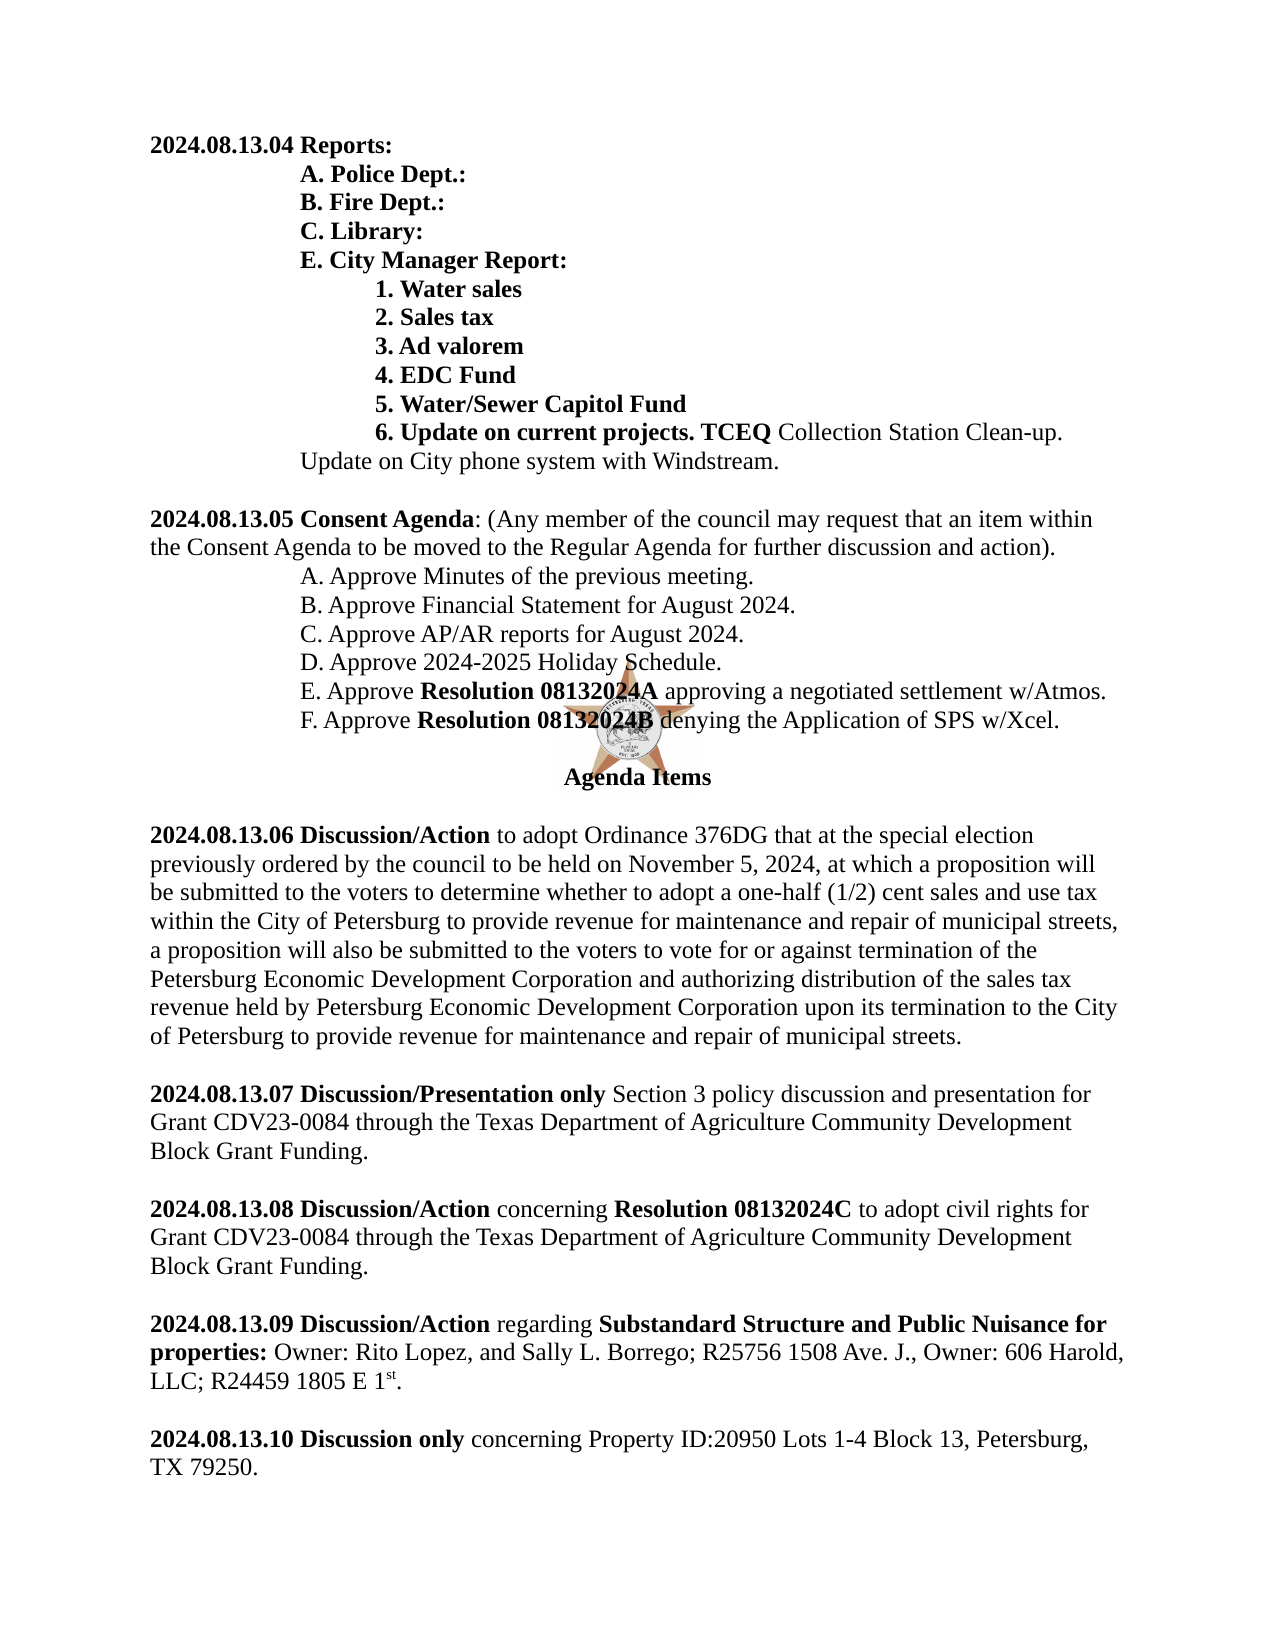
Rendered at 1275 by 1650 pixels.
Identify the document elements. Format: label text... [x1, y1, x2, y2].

text 6. Update on current projects. TCEQ Collection Station Clean-up. Update on City phone system with Windstream. [300, 417, 1125, 475]
text 2024.08.13.04 Reports: [150, 130, 1125, 159]
text E. City Manager Report: [225, 245, 1125, 274]
text C. Library: [225, 216, 1125, 245]
text 5. Water/Sewer Capitol Fund [300, 389, 1125, 417]
text 2024.08.13.06 Discussion/Action to adopt Ordinance 376DG that at the special election previously ordered by the council to be held on November 5, 2024, at which a proposition will be submitted to the voters to determine whether to adopt a one-half (1/2) cent sales and use tax within the City of Petersburg to provide revenue for maintenance and repair of municipal streets, a proposition will also be submitted to the voters to vote for or against termination of the Petersburg Economic Development Corporation and authorizing distribution of the sales tax revenue held by Petersburg Economic Development Corporation upon its termination to the City of Petersburg to provide revenue for maintenance and repair of municipal streets. [150, 820, 1125, 1050]
text C. Approve AP/AR reports for August 2024. [150, 619, 1125, 647]
text D. Approve 2024-2025 Holiday Schedule. [150, 647, 1125, 676]
text F. Approve Resolution 08132024B denying the Application of SPS w/Xcel. [150, 705, 1125, 734]
text Agenda Items [150, 762, 1125, 791]
text A. Approve Minutes of the previous meeting. [225, 561, 1125, 590]
text E. Approve Resolution 08132024A approving a negotiated settlement w/Atmos. [150, 676, 1125, 705]
text 2. Sales tax [300, 302, 1125, 331]
text B. Approve Financial Statement for August 2024. [225, 590, 1125, 619]
text 2024.08.13.05 Consent Agenda: (Any member of the council may request that an item within the Consent Agenda to be moved to the Regular Agenda for further discussion and action). [150, 504, 1125, 561]
text 3. Ad valorem [300, 331, 1125, 360]
text B. Fire Dept.: [150, 187, 1125, 216]
text 1. Water sales [300, 274, 1125, 302]
text 2024.08.13.07 Discussion/Presentation only Section 3 policy discussion and presentation for Grant CDV23-0084 through the Texas Department of Agriculture Community Development Block Grant Funding. [150, 1079, 1125, 1165]
text A. Police Dept.: [300, 159, 1125, 187]
text 2024.08.13.10 Discussion only concerning Property ID:20950 Lots 1-4 Block 13, Petersburg, TX 79250. [150, 1424, 1125, 1481]
text 4. EDC Fund [300, 360, 1125, 389]
text 2024.08.13.09 Discussion/Action regarding Substandard Structure and Public Nuisance for properties: Owner: Rito Lopez, and Sally L. Borrego; R25756 1508 Ave. J., Owner: 606 Harold, LLC; R24459 1805 E 1st. [150, 1309, 1125, 1395]
text 2024.08.13.08 Discussion/Action concerning Resolution 08132024C to adopt civil rights for Grant CDV23-0084 through the Texas Department of Agriculture Community Development Block Grant Funding. [150, 1194, 1125, 1280]
